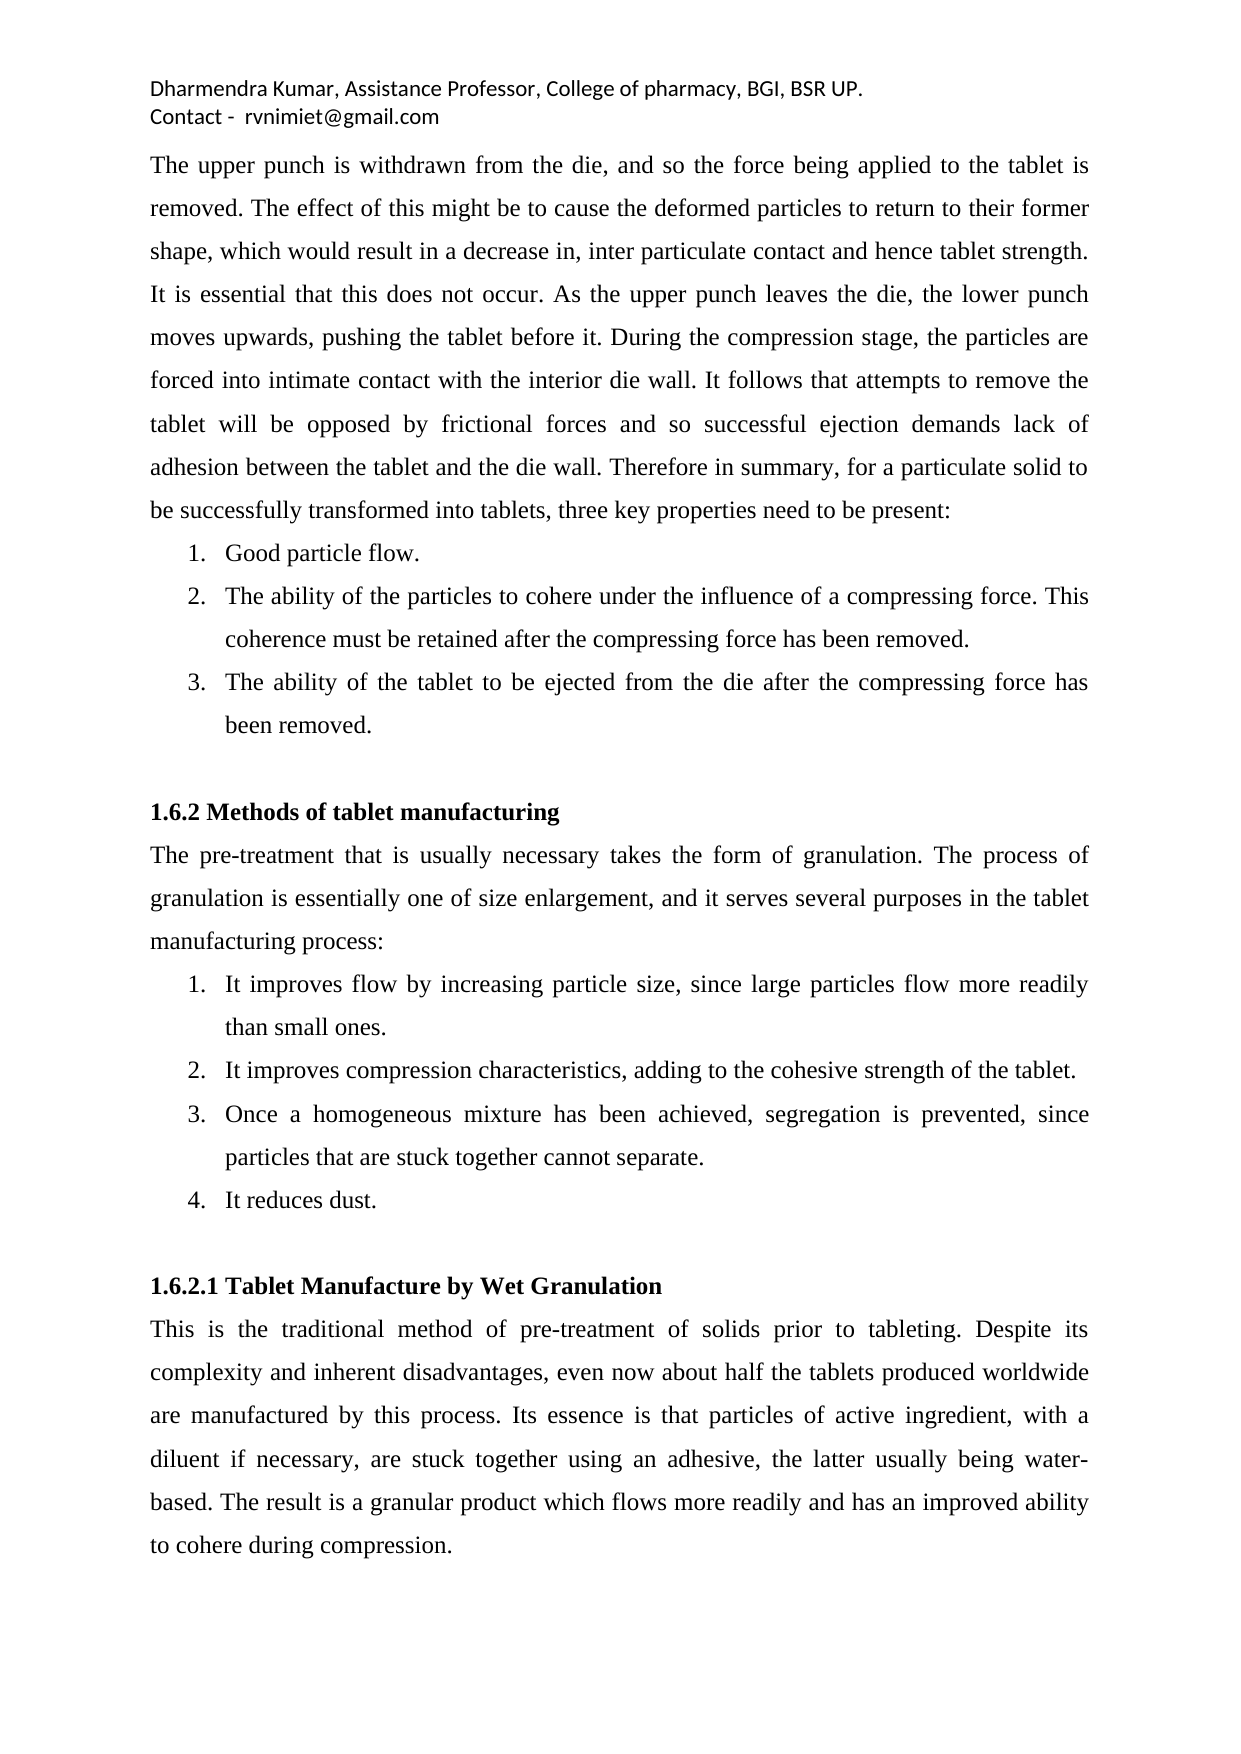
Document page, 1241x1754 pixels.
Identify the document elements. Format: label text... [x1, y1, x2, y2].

list It improves flow by increasing particle size, since large particles flow more readily than small ones. [187, 969, 1090, 1041]
text The pre-treatment that is usually necessary takes the form of granulation. The process of granulation is essentially one of size enlargement, and it serves several purposes in the tablet manufacturing process: [150, 840, 1090, 955]
list Good particle flow. [187, 538, 1090, 567]
list Once a homogeneous mixture has been achieved, segregation is prevented, since particles that are stuck together cannot separate. [187, 1099, 1090, 1171]
list It reduces dust. [187, 1185, 1090, 1214]
text 1.6.2 Methods of tablet manufacturing [150, 797, 1090, 826]
text This is the traditional method of pre-treatment of solids prior to tableting. Despite its complexity and inherent disadvantages, even now about half the tablets produced worldwide are manufactured by this process. Its essence is that particles of active ingredient, with a diluent if necessary, are stuck together using an adhesive, the latter usually being water-based. The result is a granular product which flows more readily and has an improved ability to cohere during compression. [150, 1314, 1090, 1559]
list The ability of the particles to cohere under the influence of a compressing force. This coherence must be retained after the compressing force has been removed. [187, 581, 1090, 653]
text The upper punch is withdrawn from the die, and so the force being applied to the tablet is removed. The effect of this might be to cause the deformed particles to return to their former shape, which would result in a decrease in, inter particulate contact and hence tablet strength. It is essential that this does not occur. As the upper punch leaves the die, the lower punch moves upwards, pushing the tablet before it. During the compression stage, the particles are forced into intimate contact with the interior die wall. It follows that attempts to remove the tablet will be opposed by frictional forces and so successful ejection demands lack of adhesion between the tablet and the die wall. Therefore in summary, for a particulate solid to be successfully transformed into tablets, three key properties need to be present: [150, 150, 1090, 524]
list It improves compression characteristics, adding to the cohesive strength of the tablet. [187, 1056, 1090, 1084]
text 1.6.2.1 Tablet Manufacture by Wet Granulation [150, 1271, 1090, 1300]
list The ability of the tablet to be ejected from the die after the compressing force has been removed. [187, 667, 1090, 739]
